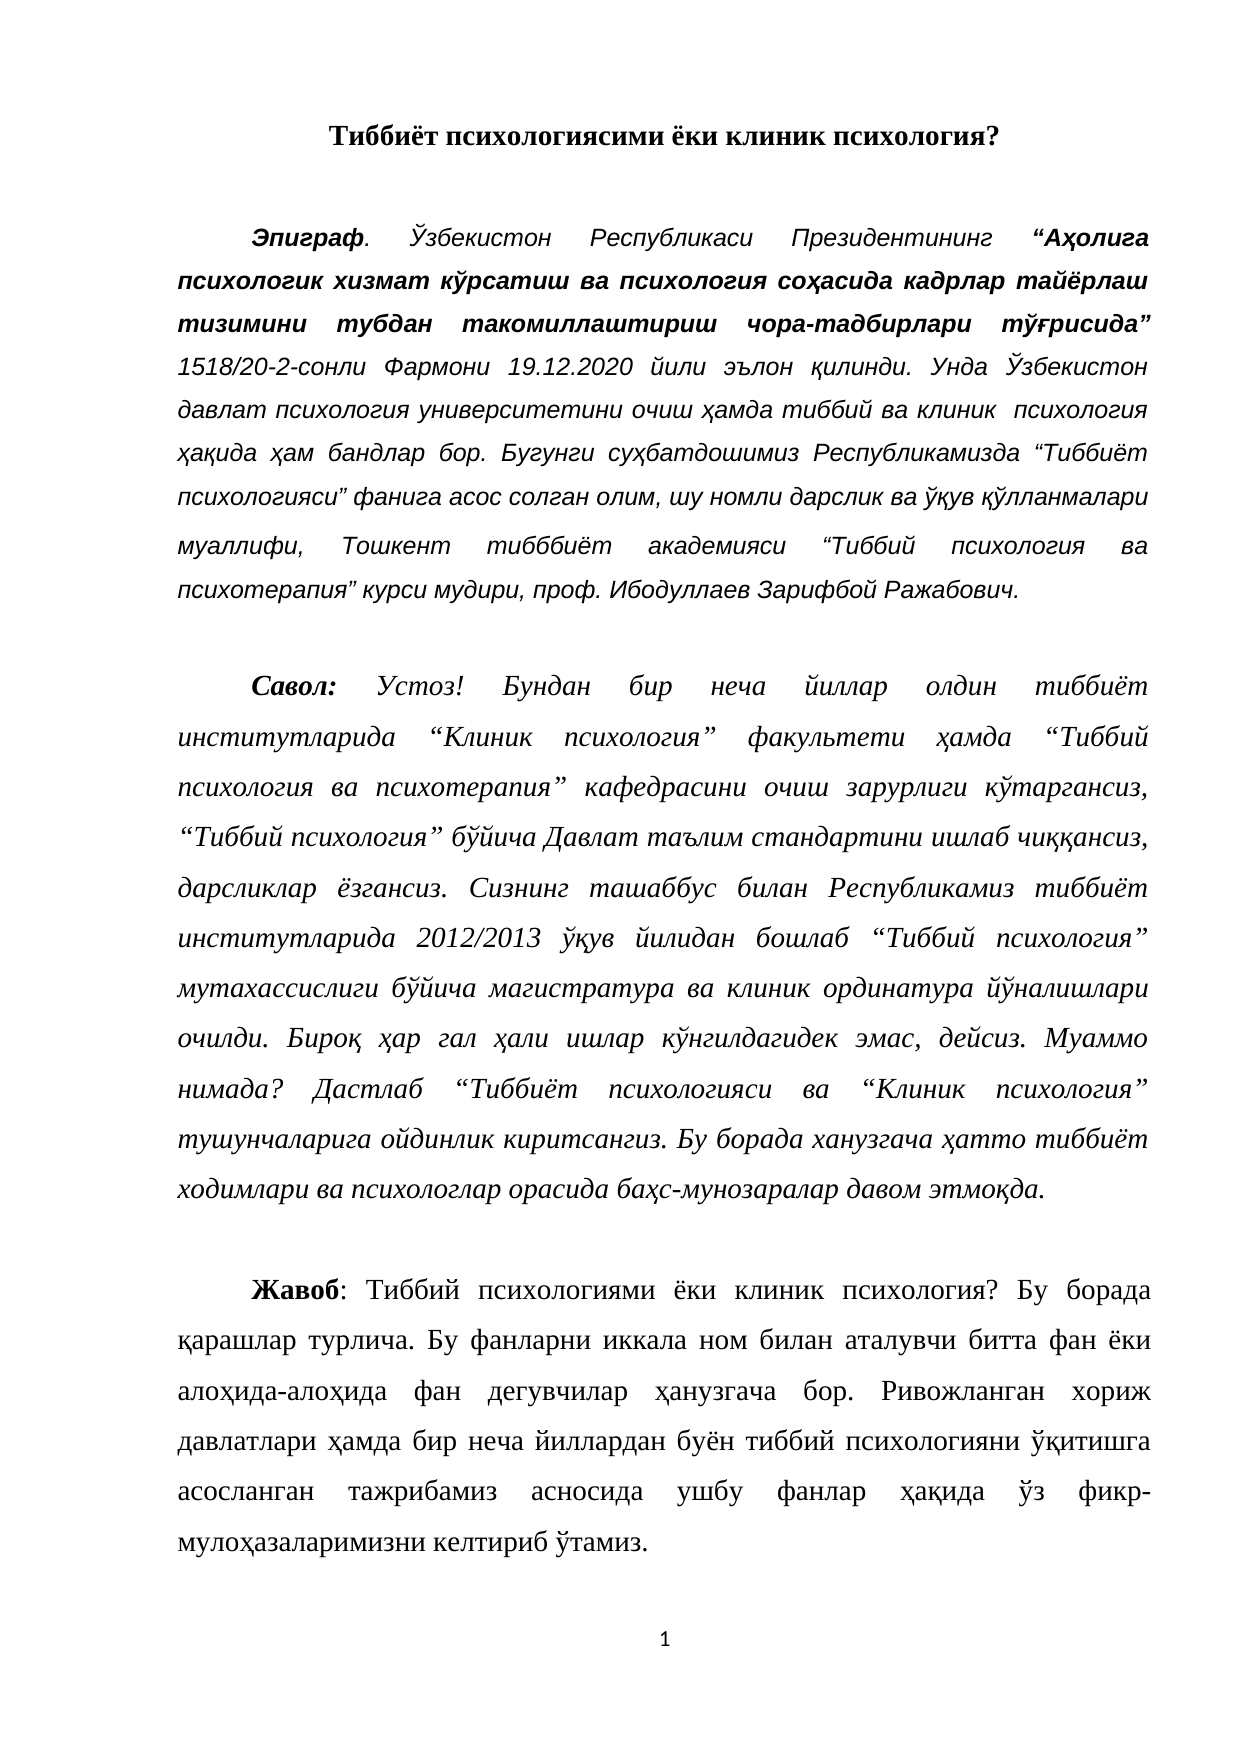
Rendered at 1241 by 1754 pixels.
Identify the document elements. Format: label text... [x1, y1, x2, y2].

text Жавоб: Тиббий психологиями ёки клиник психология? Бу борада қарашлар турлича. Бу фанларни иккала ном билан аталувчи битта фан ёки алоҳида-алоҳида фан дегувчилар ҳанузгача бор. Ривожланган хориж давлатлари ҳамда бир неча йиллардан буён тиббий психологияни ўқитишга асосланган тажрибамиз асносида ушбу фанлар ҳақида ўз фикр-мулоҳазаларимизни келтириб ўтамиз. [177, 1272, 1152, 1557]
text Эпиграф. Ўзбекистон Республикаси Президентининг “Аҳолига психологик хизмат кўрсатиш ва психология соҳасида кадрлар тайёрлаш тизимини тубдан такомиллаштириш чора-тадбирлари тўғрисида” 1518/20-2-сонли Фармони 19.12.2020 йили эълон қилинди. Унда Ўзбекистон давлат психология университетини очиш ҳамда тиббий ва клиник психология ҳақида ҳам бандлар бор. Бугунги суҳбатдошимиз Республикамизда “Тиббиёт психологияси” фанига асос солган олим, шу номли дарслик ва ўқув қўлланмалари муаллифи, Тошкент тибббиёт академияси “Тиббий психология ва психотерапия” курси мудири, проф. Ибодуллаев Зарифбой Ражабович. [177, 223, 1152, 604]
text Тиббиёт психологиясими ёки клиник психология? [177, 118, 1152, 152]
text Савол: Устоз! Бундан бир неча йиллар олдин тиббиёт институтларида “Клиник психология” факультети ҳамда “Тиббий психология ва психотерапия” кафедрасини очиш зарурлиги кўтаргансиз, “Тиббий психология” бўйича Давлат таълим стандартини ишлаб чиққансиз, дарсликлар ёзгансиз. Сизнинг ташаббус билан Республикамиз тиббиёт институтларида 2012/2013 ўқув йилидан бошлаб “Тиббий психология” мутахассислиги бўйича магистратура ва клиник ординатура йўналишлари очилди. Бироқ ҳар гал ҳали ишлар кўнгилдагидек эмас, дейсиз. Муаммо нимада? Дастлаб “Тиббиёт психологияси ва “Клиник психология” тушунчаларига ойдинлик киритсангиз. Бу борада ханузгача ҳатто тиббиёт ходимлари ва психологлар орасида баҳс-мунозаралар давом этмоқда. [177, 668, 1152, 1205]
